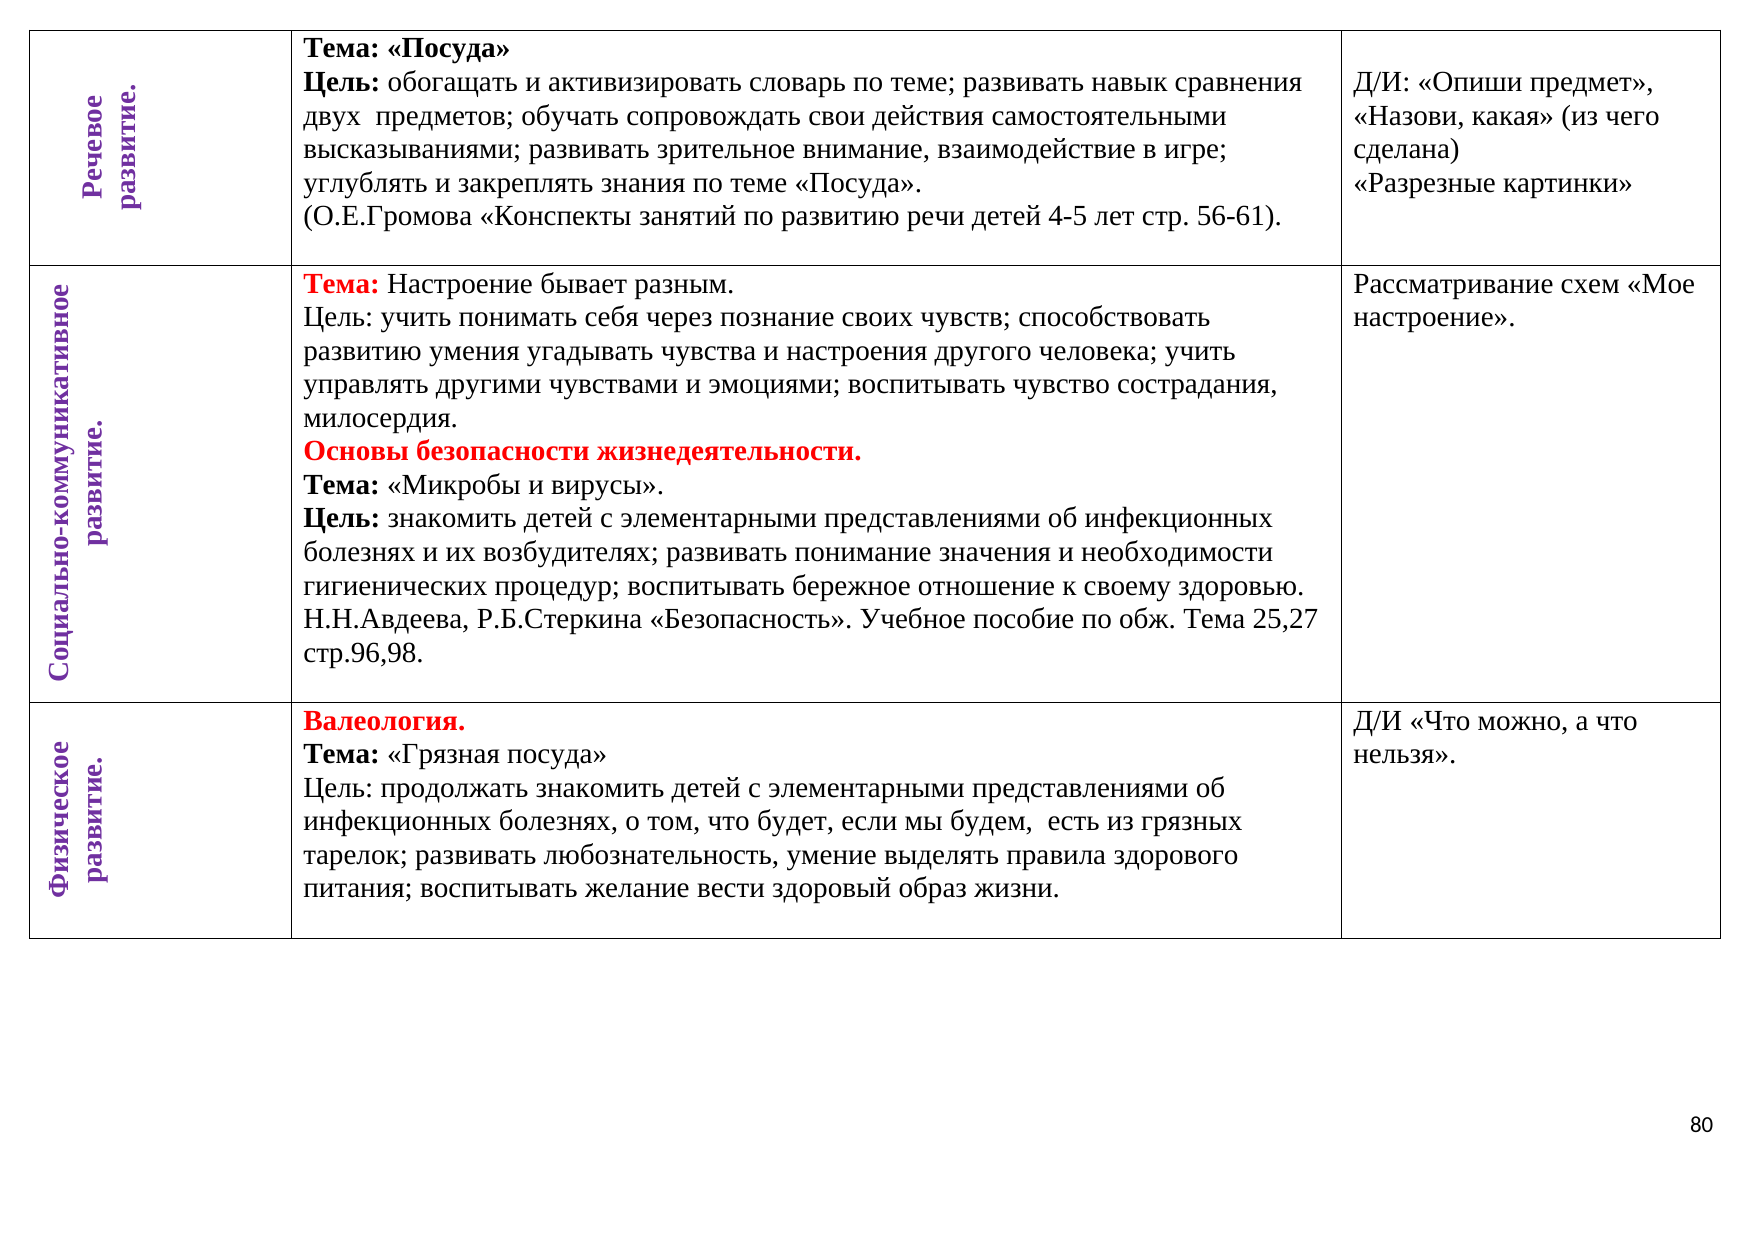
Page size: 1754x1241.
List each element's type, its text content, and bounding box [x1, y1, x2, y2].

table_cell Физическое развитие. [30, 703, 291, 938]
table_cell Социально-коммуникативное развитие. [30, 266, 291, 702]
table_header Д/И: «Опиши предмет», «Назови, какая» (из чего сделана) «Разрезные картинки» [1342, 31, 1720, 265]
table_header Речевое развитие. [30, 31, 291, 265]
table_cell Валеология. Тема: «Грязная посуда» Цель: продолжать знакомить детей с элементарными представлениями об инфекционных болезнях, о том, что будет, если мы будем, есть из грязных тарелок; развивать любознательность, умение выделять правила здорового питания; воспитывать желание вести здоровый образ жизни. [292, 703, 1341, 938]
table_header Тема: «Посуда» Цель: обогащать и активизировать словарь по теме; развивать навык сравнения двух предметов; обучать сопровождать свои действия самостоятельными высказываниями; развивать зрительное внимание, взаимодействие в игре; углублять и закреплять знания по теме «Посуда». (О.Е.Громова «Конспекты занятий по развитию речи детей 4-5 лет стр. 56-61). [292, 31, 1341, 265]
table_cell Д/И «Что можно, а что нельзя». [1342, 703, 1720, 938]
table_cell Рассматривание схем «Мое настроение». [1342, 266, 1720, 702]
table_cell Тема: Настроение бывает разным. Цель: учить понимать себя через познание своих чувств; способствовать развитию умения угадывать чувства и настроения другого человека; учить управлять другими чувствами и эмоциями; воспитывать чувство сострадания, милосердия. Основы безопасности жизнедеятельности. Тема: «Микробы и вирусы». Цель: знакомить детей с элементарными представлениями об инфекционных болезнях и их возбудителях; развивать понимание значения и необходимости гигиенических процедур; воспитывать бережное отношение к своему здоровью. Н.Н.Авдеева, Р.Б.Стеркина «Безопасность». Учебное пособие по обж. Тема 25,27 стр.96,98. [292, 266, 1341, 702]
